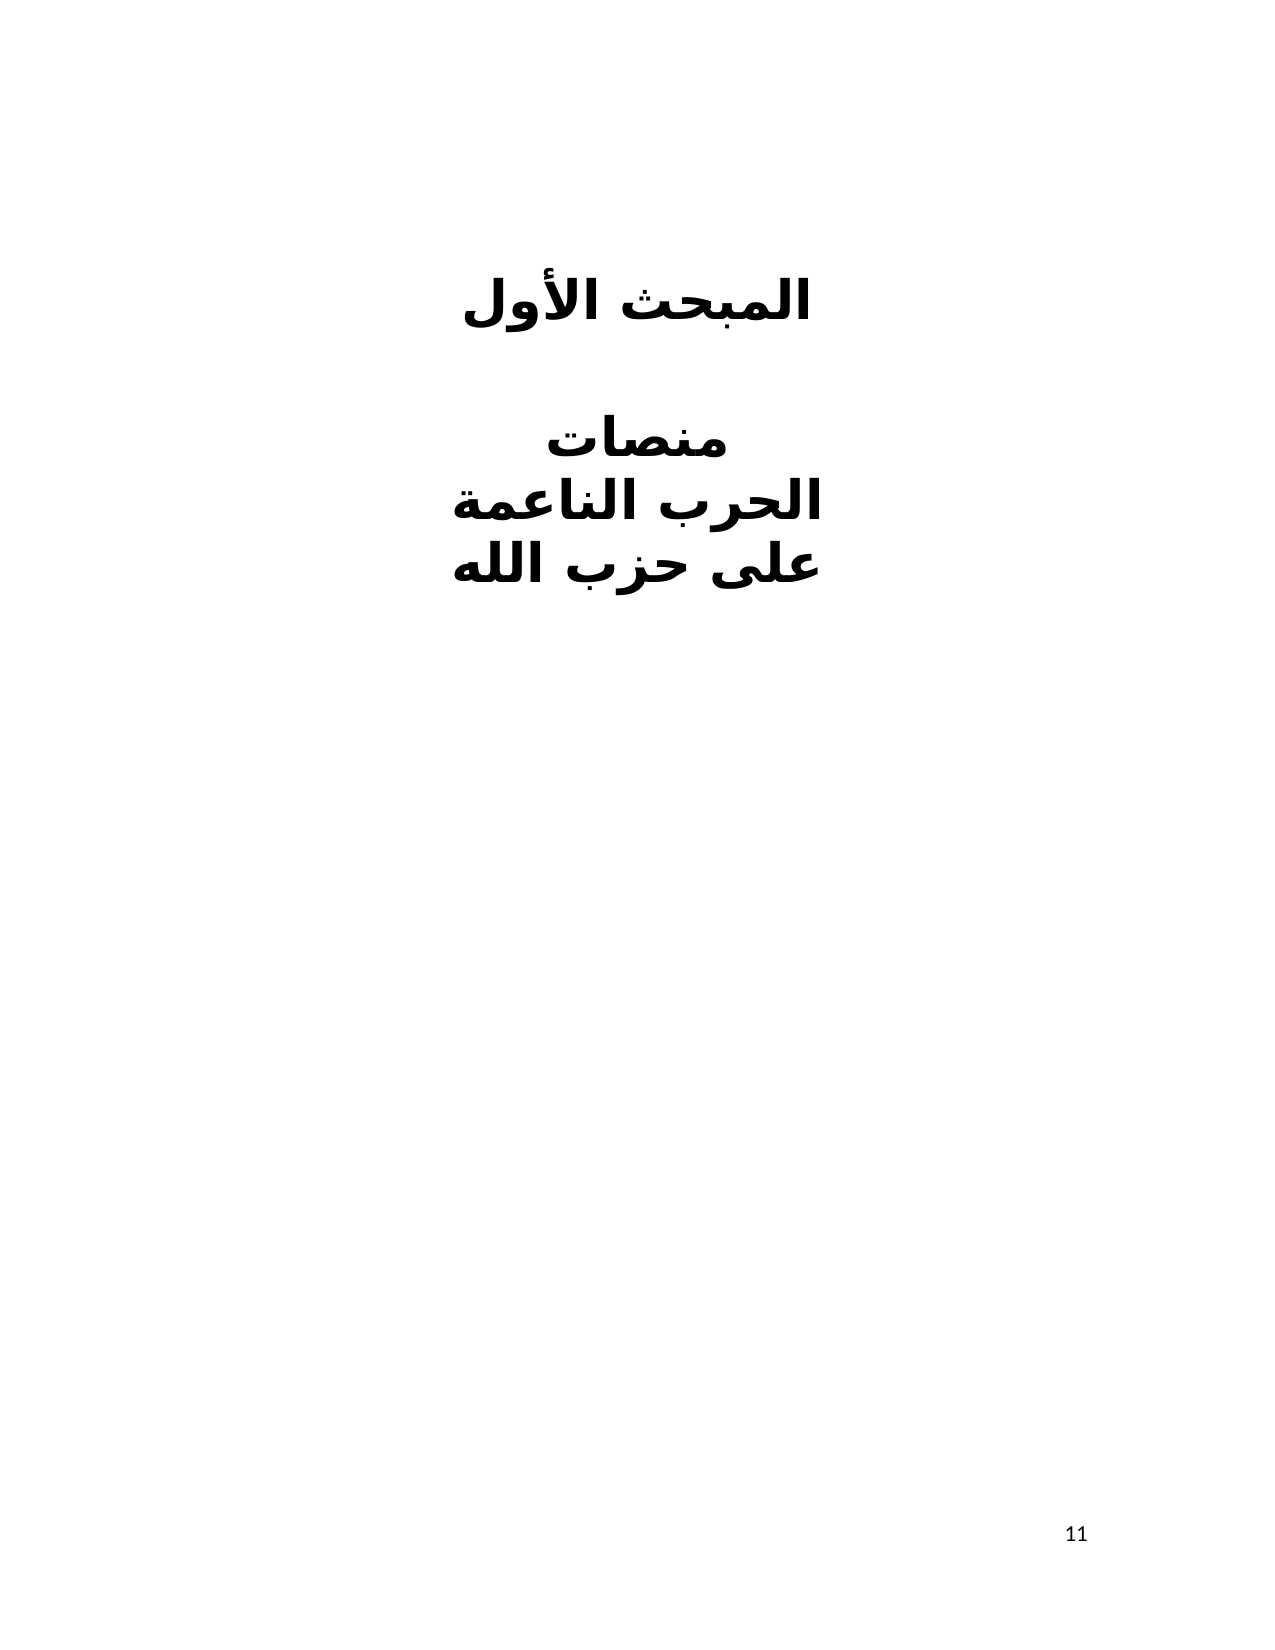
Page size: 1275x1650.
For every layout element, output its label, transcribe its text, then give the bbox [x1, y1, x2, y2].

text المبحث الأول [187, 269, 1087, 332]
text منصات [187, 406, 1087, 469]
text الحرب الناعمة [187, 469, 1087, 532]
text على حزب الله [187, 532, 1087, 595]
